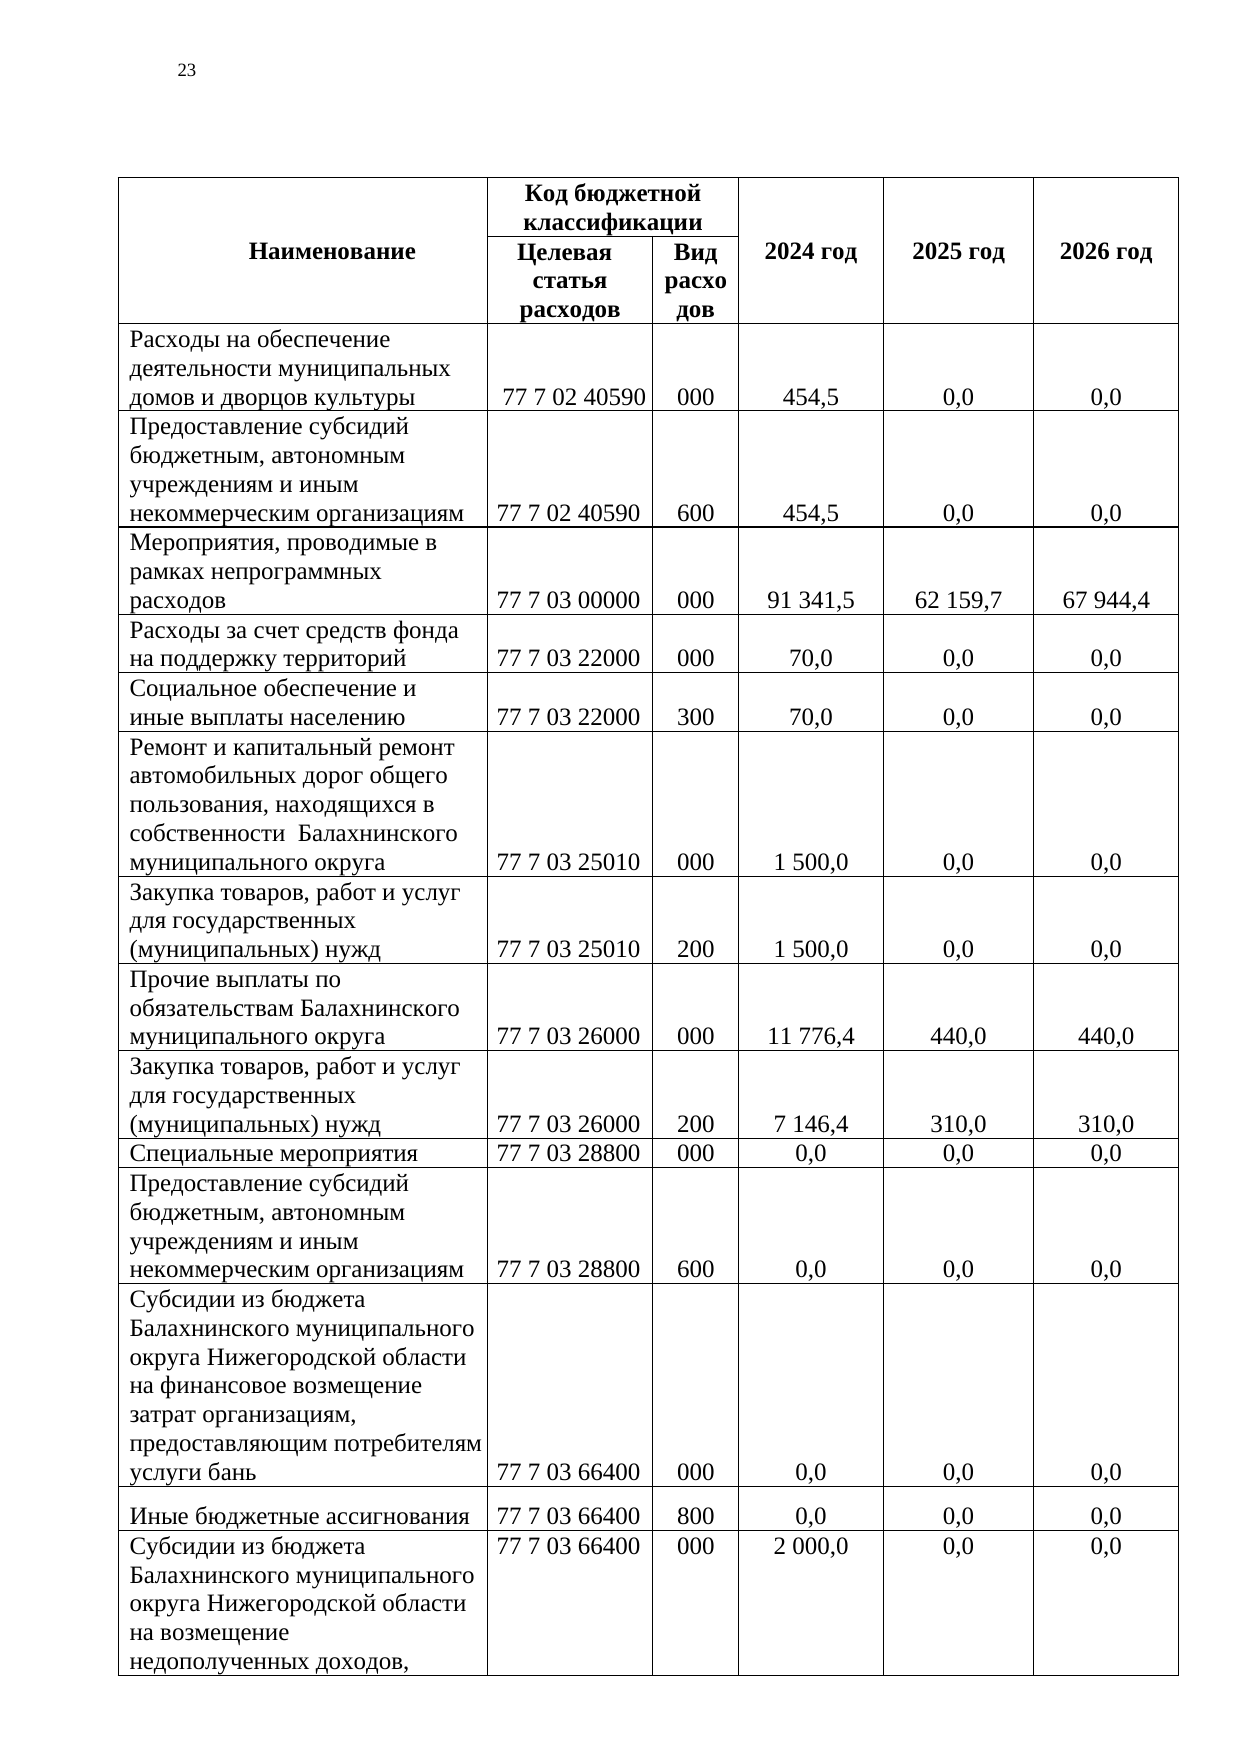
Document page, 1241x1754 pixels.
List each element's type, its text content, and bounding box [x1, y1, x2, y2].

table_cell 1 500,0 [739, 732, 883, 876]
table_cell 310,0 [1034, 1051, 1178, 1137]
table_cell 310,0 [884, 1051, 1033, 1137]
table_cell 11 776,4 [739, 964, 883, 1050]
table_cell 0,0 [884, 877, 1033, 963]
table_cell 0,0 [739, 1284, 883, 1486]
table_cell 0,0 [739, 1487, 883, 1530]
table_cell 600 [653, 1168, 738, 1283]
table_cell Специальные мероприятия [119, 1139, 487, 1167]
table_cell 0,0 [1034, 324, 1178, 410]
table_cell 0,0 [739, 1168, 883, 1283]
table_cell 77 7 03 66400 [488, 1487, 652, 1530]
table_cell 0,0 [884, 1139, 1033, 1167]
table_cell 300 [653, 673, 738, 731]
table_cell 62 159,7 [884, 528, 1033, 614]
table_cell Вид расходов [653, 237, 738, 323]
table_cell 2 000,0 [739, 1531, 883, 1675]
table_cell Закупка товаров, работ и услуг для государственных (муниципальных) нужд [119, 1051, 487, 1137]
table_cell Мероприятия, проводимые в рамках непрограммных расходов [119, 528, 487, 614]
table_cell 0,0 [884, 732, 1033, 876]
table_cell 800 [653, 1487, 738, 1530]
table_cell 0,0 [1034, 615, 1178, 672]
table_cell 0,0 [884, 1284, 1033, 1486]
table_cell 77 7 03 26000 [488, 1051, 652, 1137]
table_cell 000 [653, 615, 738, 672]
table_cell Предоставление субсидий бюджетным, автономным учреждениям и иным некоммерческим организациям [119, 1168, 487, 1283]
table_cell 600 [653, 411, 738, 526]
table_cell 0,0 [884, 1168, 1033, 1283]
table_cell 70,0 [739, 673, 883, 731]
table_cell 0,0 [884, 1487, 1033, 1530]
table_cell 7 146,4 [739, 1051, 883, 1137]
table_cell 77 7 03 25010 [488, 732, 652, 876]
table_cell 67 944,4 [1034, 528, 1178, 614]
table_cell 000 [653, 528, 738, 614]
table_cell 000 [653, 324, 738, 410]
table_cell 0,0 [884, 324, 1033, 410]
table_cell 0,0 [1034, 1284, 1178, 1486]
table_cell 0,0 [1034, 1139, 1178, 1167]
table_cell 0,0 [1034, 411, 1178, 526]
table_header 2026 год [1034, 178, 1178, 323]
table_cell 77 7 03 22000 [488, 615, 652, 672]
table_cell Субсидии из бюджета Балахнинского муниципального округа Нижегородской области на финансовое возмещение затрат организациям, предоставляющим потребителям услуги бань [119, 1284, 487, 1486]
table_cell 0,0 [884, 1531, 1033, 1675]
table_header 2024 год [739, 178, 883, 323]
table_cell 0,0 [1034, 732, 1178, 876]
table_cell 0,0 [884, 411, 1033, 526]
table_cell 200 [653, 877, 738, 963]
table_cell Закупка товаров, работ и услуг для государственных (муниципальных) нужд [119, 877, 487, 963]
table_cell 77 7 03 00000 [488, 528, 652, 614]
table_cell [119, 1531, 487, 1675]
table_cell Ремонт и капитальный ремонт автомобильных дорог общего пользования, находящихся в собственности Балахнинского муниципального округа [119, 732, 487, 876]
table_cell Целевая статья расходов [488, 237, 652, 323]
table_cell 77 7 03 26000 [488, 964, 652, 1050]
table_cell 77 7 02 40590 [488, 324, 652, 410]
table_cell Социальное обеспечение и иные выплаты населению [119, 673, 487, 731]
table_cell 77 7 02 40590 [488, 411, 652, 526]
table_cell 77 7 03 25010 [488, 877, 652, 963]
table_cell 440,0 [1034, 964, 1178, 1050]
table_cell 1 500,0 [739, 877, 883, 963]
table_header Наименование [119, 178, 487, 323]
table_header 2025 год [884, 178, 1033, 323]
table_cell Прочие выплаты по обязательствам Балахнинского муниципального округа [119, 964, 487, 1050]
table_cell 77 7 03 22000 [488, 673, 652, 731]
table_header Код бюджетной классификации [488, 178, 738, 236]
table_cell 000 [653, 732, 738, 876]
table_cell 0,0 [1034, 673, 1178, 731]
table_cell 000 [653, 1139, 738, 1167]
table_cell 77 7 03 28800 [488, 1139, 652, 1167]
table_cell Иные бюджетные ассигнования [119, 1487, 487, 1530]
table_cell 91 341,5 [739, 528, 883, 614]
table_cell 000 [653, 1531, 738, 1675]
table_cell 0,0 [884, 615, 1033, 672]
table_cell 0,0 [1034, 1487, 1178, 1530]
table_cell 0,0 [1034, 1531, 1178, 1675]
table_cell 000 [653, 1284, 738, 1486]
table_cell 200 [653, 1051, 738, 1137]
table_cell 454,5 [739, 324, 883, 410]
table_cell 440,0 [884, 964, 1033, 1050]
table_cell 0,0 [739, 1139, 883, 1167]
table_cell Расходы за счет средств фонда на поддержку территорий [119, 615, 487, 672]
table_cell 0,0 [884, 673, 1033, 731]
table_cell 0,0 [1034, 1168, 1178, 1283]
table_cell 0,0 [1034, 877, 1178, 963]
table_cell 454,5 [739, 411, 883, 526]
table_cell 000 [653, 964, 738, 1050]
table_cell Расходы на обеспечение деятельности муниципальных домов и дворцов культуры [119, 324, 487, 410]
table_cell Предоставление субсидий бюджетным, автономным учреждениям и иным некоммерческим организациям [119, 411, 487, 526]
table_cell 77 7 03 66400 [488, 1531, 652, 1675]
table_cell 77 7 03 28800 [488, 1168, 652, 1283]
table_cell 70,0 [739, 615, 883, 672]
table_cell 77 7 03 66400 [488, 1284, 652, 1486]
